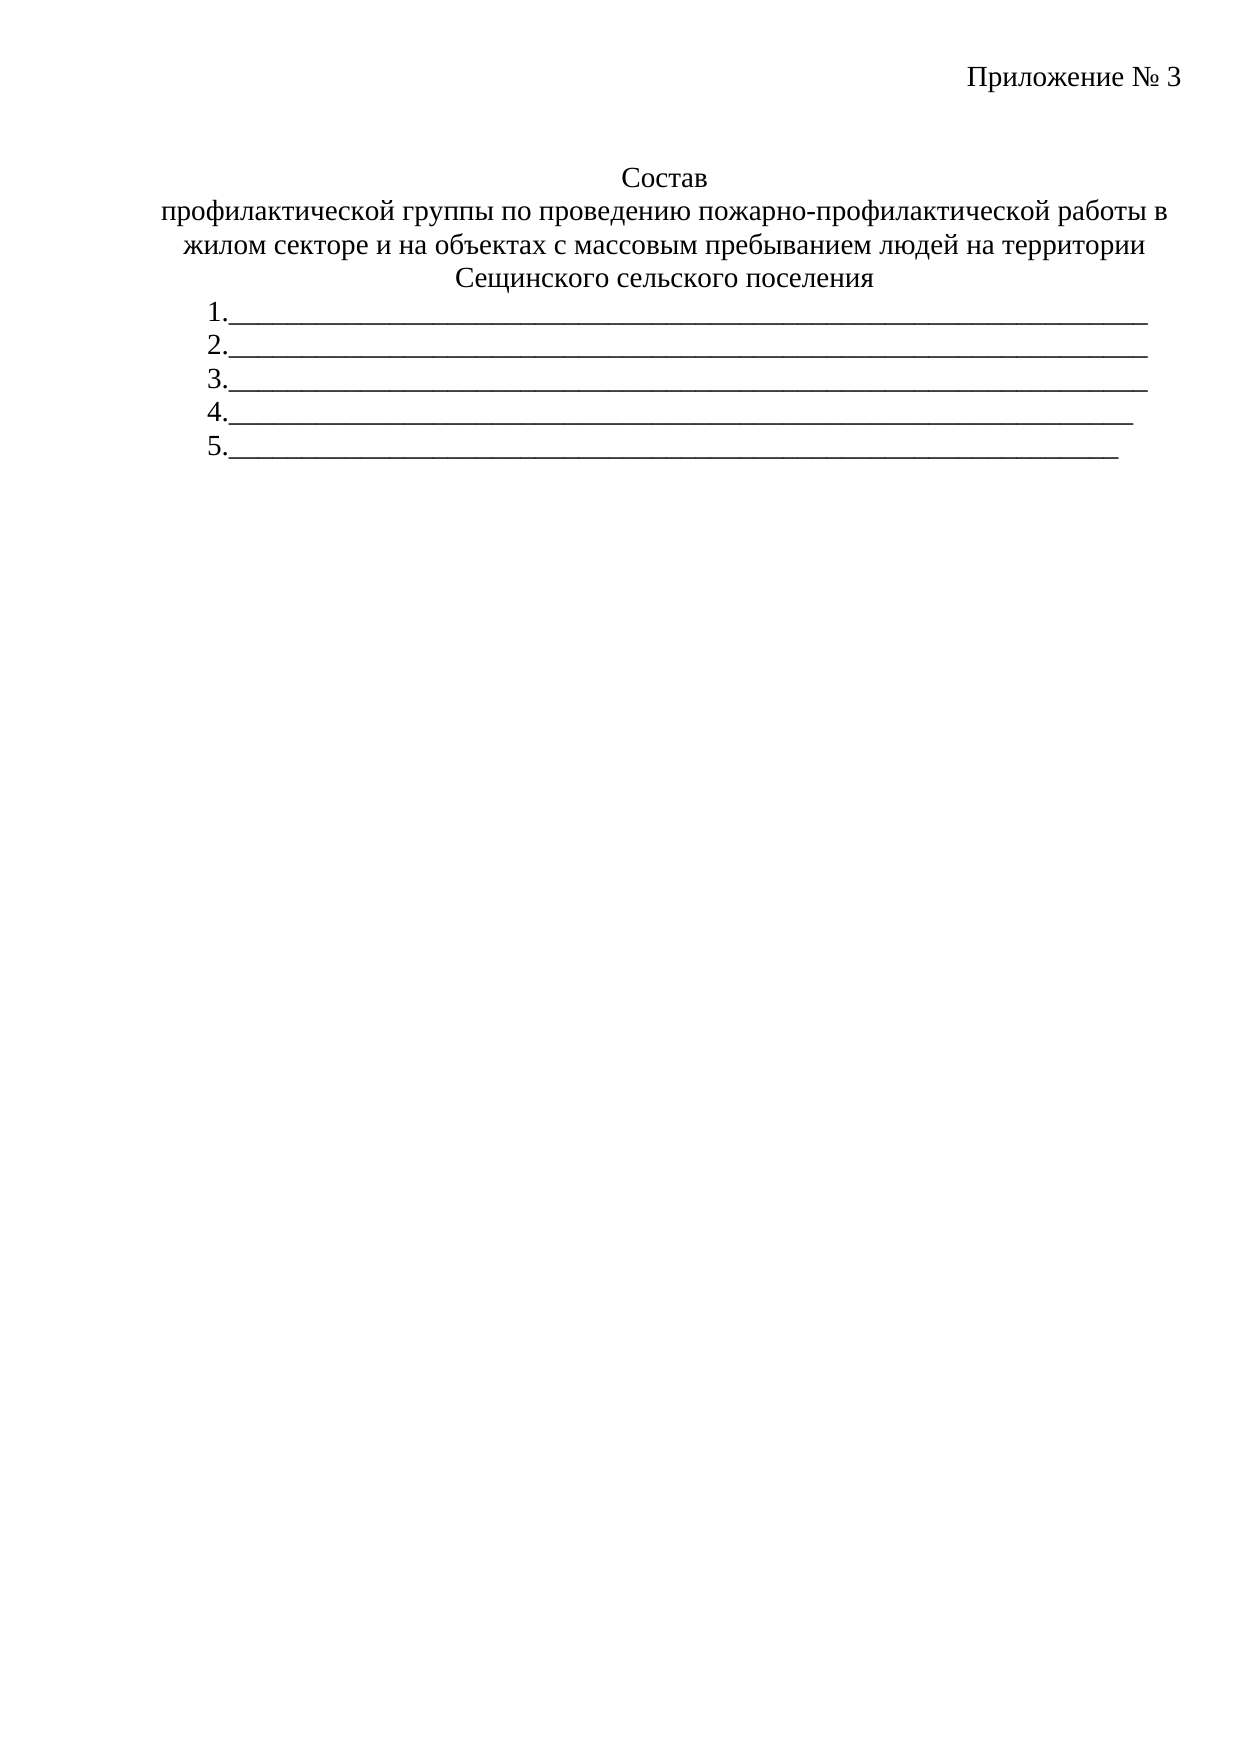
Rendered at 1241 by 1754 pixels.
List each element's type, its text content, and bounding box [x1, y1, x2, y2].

text 4.______________________________________________________________ [148, 394, 1181, 428]
text 3._______________________________________________________________ [148, 361, 1181, 394]
text 5._____________________________________________________________ [148, 428, 1181, 462]
text Состав [148, 160, 1181, 193]
text 1._______________________________________________________________ [148, 294, 1181, 327]
text Приложение № 3 [148, 59, 1181, 93]
text 2._______________________________________________________________ [148, 327, 1181, 361]
text профилактической группы по проведению пожарно-профилактической работы в жилом секторе и на объектах с массовым пребыванием людей на территории Сещинского сельского поселения [148, 193, 1181, 294]
